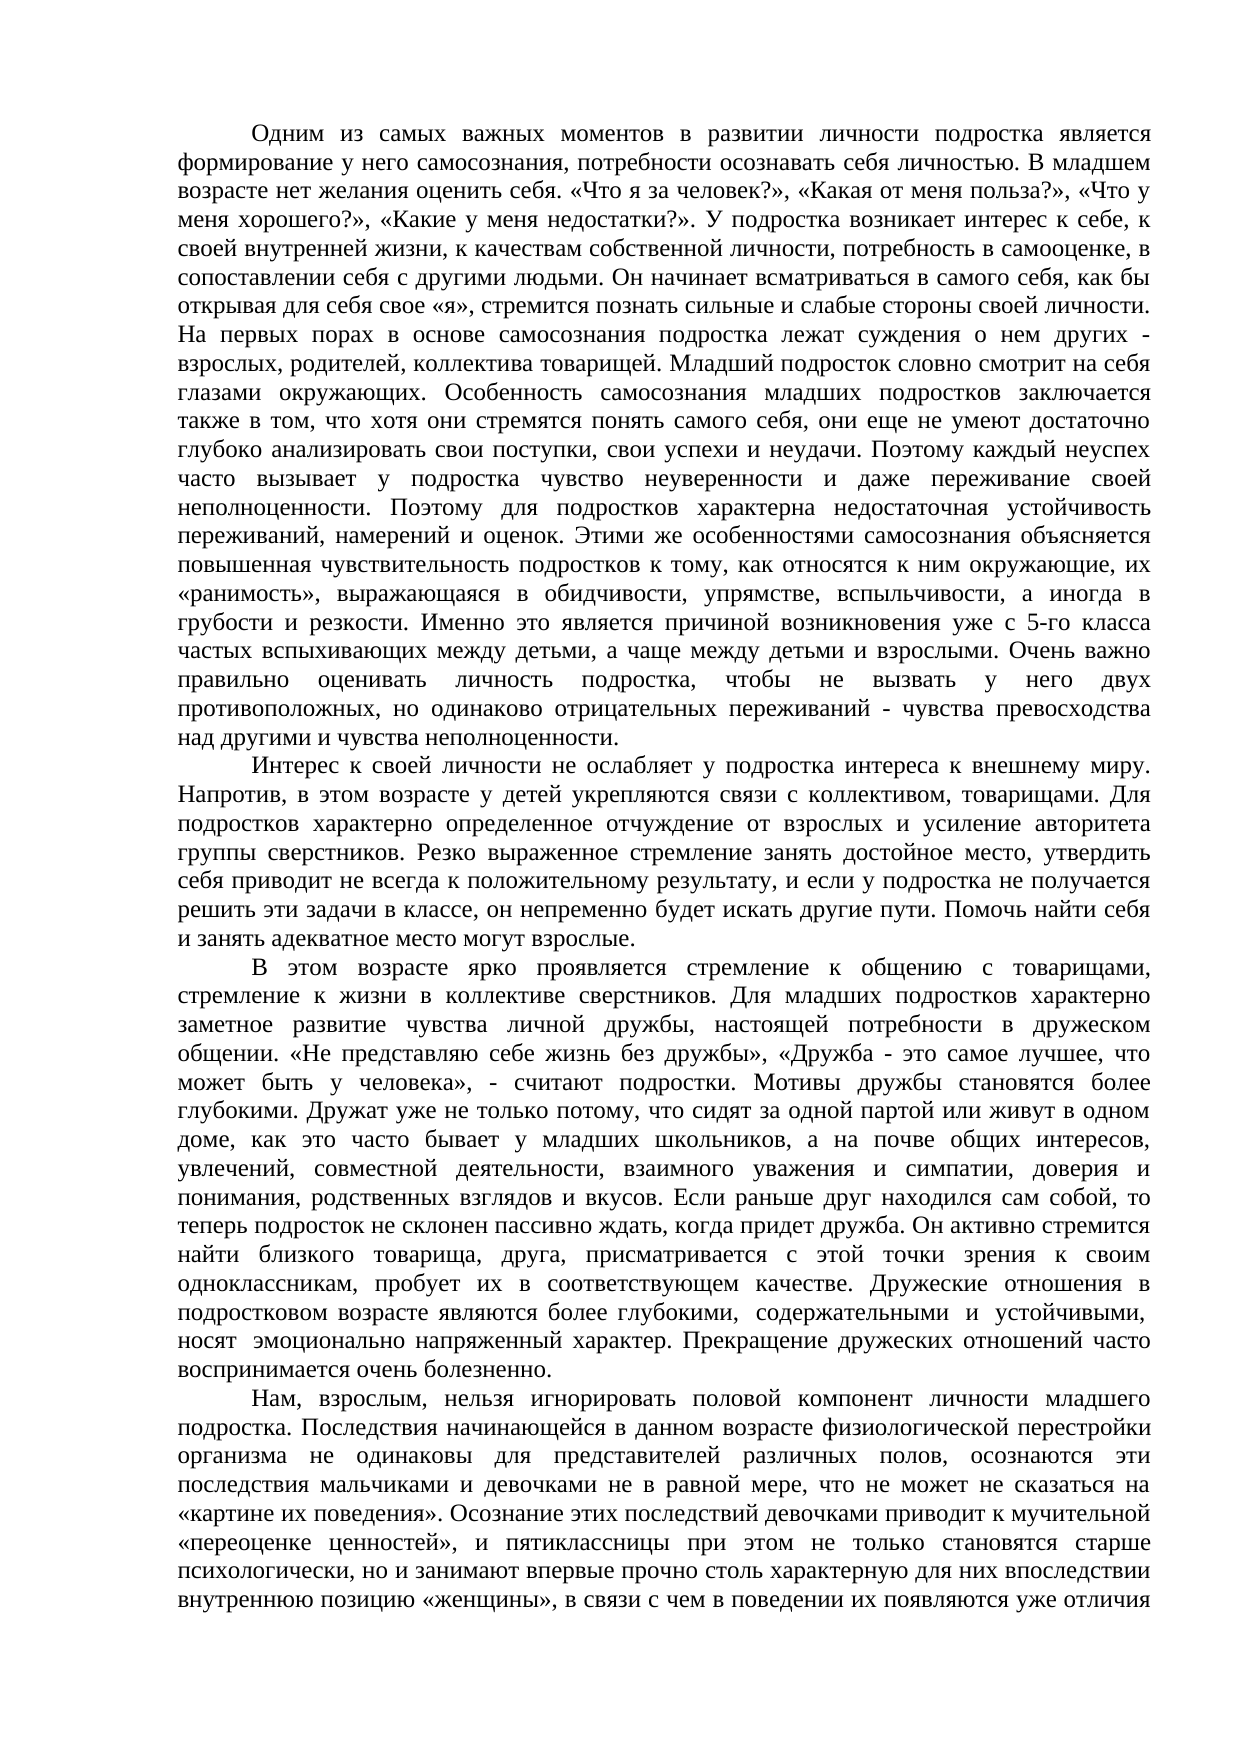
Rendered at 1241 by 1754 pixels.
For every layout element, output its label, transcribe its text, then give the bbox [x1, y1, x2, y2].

text В этом возрасте ярко проявляется стремление к общению с товарищами, стремление к жизни в коллективе сверстников. Для младших подростков характерно заметное развитие чувства личной дружбы, настоящей потребности в дружеском общении. «Не представляю себе жизнь без дружбы», «Дружба - это самое лучшее, что может быть у человека», - считают подростки. Мотивы дружбы становятся более глубокими. Дружат уже не только потому, что сидят за одной партой или живут в одном доме, как это часто бывает у младших школьников, а на почве общих интересов, увлечений, совместной деятельности, взаимного уважения и симпатии, доверия и понимания, родственных взглядов и вкусов. Если раньше друг находился сам собой, то теперь подросток не склонен пассивно ждать, когда придет дружба. Он активно стремится найти близкого товарища, друга, присматривается с этой точки зрения к своим одноклассникам, пробует их в соответствующем качестве. Дружеские отношения в подростковом возрасте являются более глубокими, содержательными и устойчивыми, носят эмоционально напряженный характер. Прекращение дружеских отношений часто воспринимается очень болезненно. [177, 952, 1152, 1383]
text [177, 1383, 1152, 1613]
text Одним из самых важных моментов в развитии личности подростка является формирование у него самосознания, потребности осознавать себя личностью. В младшем возрасте нет желания оценить себя. «Что я за человек?», «Какая от меня польза?», «Что у меня хорошего?», «Какие у меня недостатки?». У подростка возникает интерес к себе, к своей внутренней жизни, к качествам собственной личности, потребность в самооценке, в сопоставлении себя с другими людьми. Он начинает всматриваться в самого себя, как бы открывая для себя свое «я», стремится познать сильные и слабые стороны своей личности. На первых порах в основе самосознания подростка лежат суждения о нем других - взрослых, родителей, коллектива товарищей. Младший подросток словно смотрит на себя глазами окружающих. Особенность самосознания младших подростков заключается также в том, что хотя они стремятся понять самого себя, они еще не умеют достаточно глубоко анализировать свои поступки, свои успехи и неудачи. Поэтому каждый неуспех часто вызывает у подростка чувство неуверенности и даже переживание своей неполноценности. Поэтому для подростков характерна недостаточная устойчивость переживаний, намерений и оценок. Этими же особенностями самосознания объясняется повышенная чувствительность подростков к тому, как относятся к ним окружающие, их «ранимость», выражающаяся в обидчивости, упрямстве, вспыльчивости, а иногда в грубости и резкости. Именно это является причиной возникновения уже с 5-го класса частых вспыхивающих между детьми, а чаще между детьми и взрослыми. Очень важно правильно оценивать личность подростка, чтобы не вызвать у него двух противоположных, но одинаково отрицательных переживаний - чувства превосходства над другими и чувства неполноценности. [177, 118, 1152, 751]
text Интерес к своей личности не ослабляет у подростка интереса к внешнему миру. Напротив, в этом возрасте у детей укрепляются связи с коллективом, товарищами. Для подростков характерно определенное отчуждение от взрослых и усиление авторитета группы сверстников. Резко выраженное стремление занять достойное место, утвердить себя приводит не всегда к положительному результату, и если у подростка не получается решить эти задачи в классе, он непременно будет искать другие пути. Помочь найти себя и занять адекватное место могут взрослые. [177, 751, 1152, 952]
